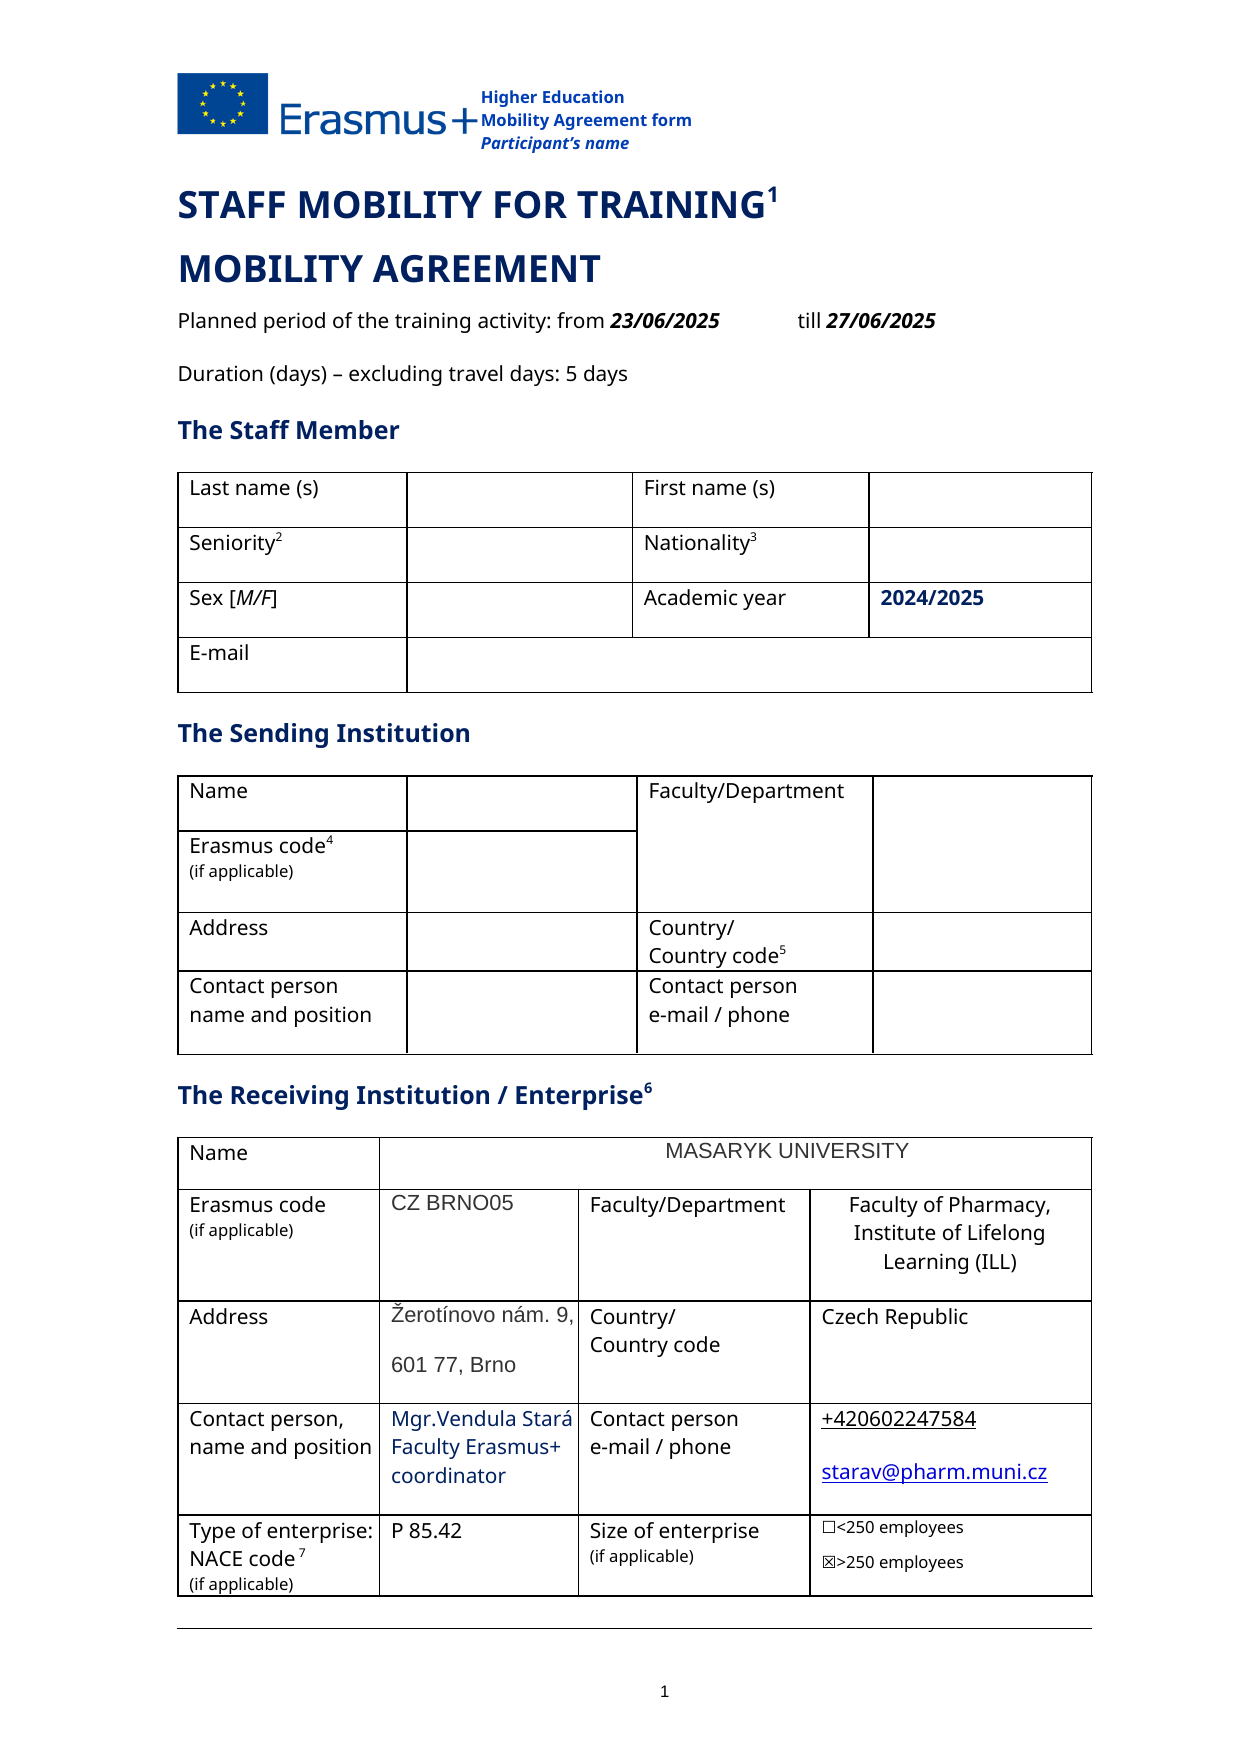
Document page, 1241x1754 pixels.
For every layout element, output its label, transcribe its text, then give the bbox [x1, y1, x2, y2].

table_cell Contact person e-mail / phone [579, 1404, 809, 1514]
table_header [874, 777, 1091, 912]
table_cell Erasmus code (if applicable) [179, 832, 406, 912]
table_cell CZ BRNO05 [380, 1190, 578, 1300]
table_header Name [179, 1138, 379, 1188]
table_cell Seniority [179, 528, 406, 582]
table_cell 2024/2025 [870, 583, 1091, 637]
table_cell Address [179, 913, 406, 970]
table_cell E-mail [179, 638, 406, 692]
table_cell Type of enterprise: NACE code (if applicable) [179, 1516, 379, 1595]
table_cell Address [179, 1302, 379, 1402]
text The Staff Member [177, 413, 1196, 447]
table_cell Czech Republic [811, 1302, 1091, 1402]
table_cell Erasmus code (if applicable) [179, 1190, 379, 1300]
table_cell <250 employees >250 employees [811, 1516, 1091, 1595]
table_cell Contact person e-mail / phone [638, 972, 872, 1053]
text MOBILITY AGREEMENT [177, 242, 1196, 293]
table_cell [408, 832, 636, 912]
text Planned period of the training activity: from 23/06/2025 till 27/06/2025 [177, 306, 1092, 334]
text The Receiving Institution / Enterprise [177, 1078, 1196, 1112]
table_cell [408, 583, 632, 637]
table_header MASARYK UNIVERSITY [380, 1138, 1091, 1188]
table_cell [874, 972, 1091, 1053]
table_cell Sex [M/F] [179, 583, 406, 637]
text STAFF MOBILITY FOR TRAINING [177, 179, 1092, 230]
table_cell [408, 972, 636, 1053]
table_cell Academic year [633, 583, 868, 637]
table_cell Faculty of Pharmacy, Institute of Lifelong Learning (ILL) [811, 1190, 1091, 1300]
table_cell Country/ Country code [579, 1302, 809, 1402]
table_header First name (s) [633, 473, 868, 527]
table_cell Size of enterprise (if applicable) [579, 1516, 809, 1595]
table_cell [408, 638, 1091, 692]
table_cell [870, 528, 1091, 582]
table_header [870, 473, 1091, 527]
table_cell Žerotínovo nám. 9, 601 77, Brno [380, 1302, 578, 1402]
table_header Faculty/Department [638, 777, 872, 912]
table_cell +420602247584 starav@pharm.muni.cz [811, 1404, 1091, 1514]
text The Sending Institution [177, 716, 1196, 750]
table_header Name [179, 777, 406, 830]
table_cell [408, 528, 632, 582]
text Duration (days) – excluding travel days: 5 days [177, 359, 1092, 388]
table_cell Nationality [633, 528, 868, 582]
table_header Last name (s) [179, 473, 406, 527]
table_cell Country/ Country code [638, 913, 872, 970]
table_cell [874, 913, 1091, 970]
table_header [408, 777, 636, 830]
table_cell P 85.42 [380, 1516, 578, 1595]
table_cell [408, 913, 636, 970]
table_cell Faculty/Department [579, 1190, 809, 1300]
table_cell Contact person name and position [179, 972, 406, 1053]
table_cell Mgr.Vendula Stará Faculty Erasmus+ coordinator [380, 1404, 578, 1514]
picture [177, 73, 478, 135]
table_header [408, 473, 632, 527]
table_cell Contact person, name and position [179, 1404, 379, 1514]
